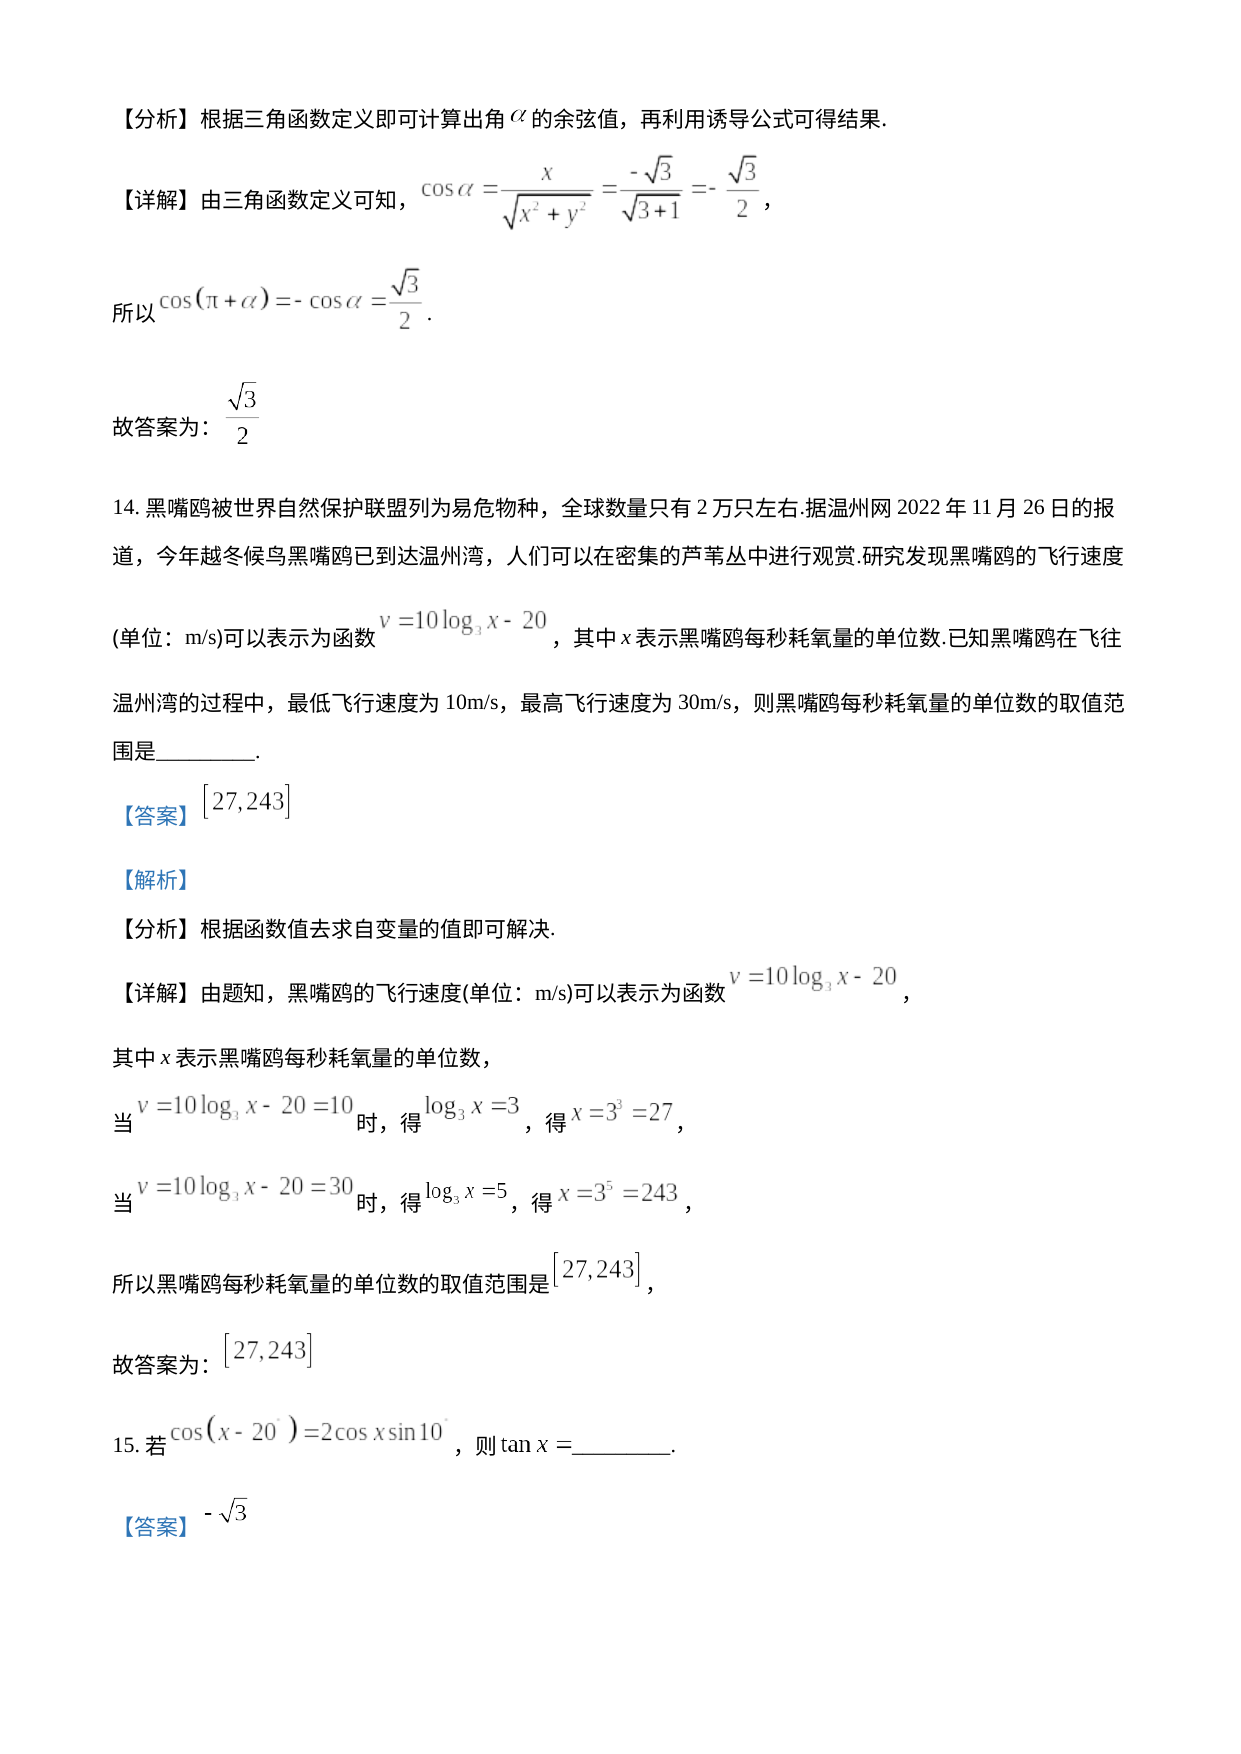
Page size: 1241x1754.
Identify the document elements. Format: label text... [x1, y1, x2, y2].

text 其中x表示黑嘴鸥每秒耗氧量的单位数， [112, 1041, 1128, 1073]
text 当时，得，得， [112, 1170, 1128, 1235]
text 【详解】由题知，黑嘴鸥的飞行速度(单位：m/s)可以表示为函数， [112, 960, 1128, 1025]
text 【分析】根据三角函数定义即可计算出角的余弦值，再利用诱导公式可得结果. [112, 102, 1128, 134]
text 故答案为： [112, 377, 1128, 474]
text 故答案为： [112, 1331, 1128, 1396]
text 当时，得，得， [112, 1089, 1128, 1154]
text 所以. [112, 263, 1128, 361]
text 14. 黑嘴鸥被世界自然保护联盟列为易危物种，全球数量只有2万只左右.据温州网2022年11月26日的报道，今年越冬候鸟黑嘴鸥已到达温州湾，人们可以在密集的芦苇丛中进行观赏.研究发现黑嘴鸥的飞行速度(单位：m/s)可以表示为函数，其中x表示黑嘴鸥每秒耗氧量的单位数.已知黑嘴鸥在飞往温州湾的过程中，最低飞行速度为10m/s，最高飞行速度为30m/s，则黑嘴鸥每秒耗氧量的单位数的取值范围是_________. [112, 490, 1128, 766]
text 15. 若，则_________. [112, 1412, 1128, 1477]
text 【解析】 [112, 863, 1128, 896]
text 【答案】 [112, 782, 1128, 847]
text 【分析】根据函数值去求自变量的值即可解决. [112, 911, 1128, 944]
text 所以黑嘴鸥每秒耗氧量的单位数的取值范围是， [112, 1251, 1128, 1316]
text 【答案】 [112, 1493, 1128, 1558]
text 【详解】由三角函数定义可知，， [112, 150, 1128, 248]
